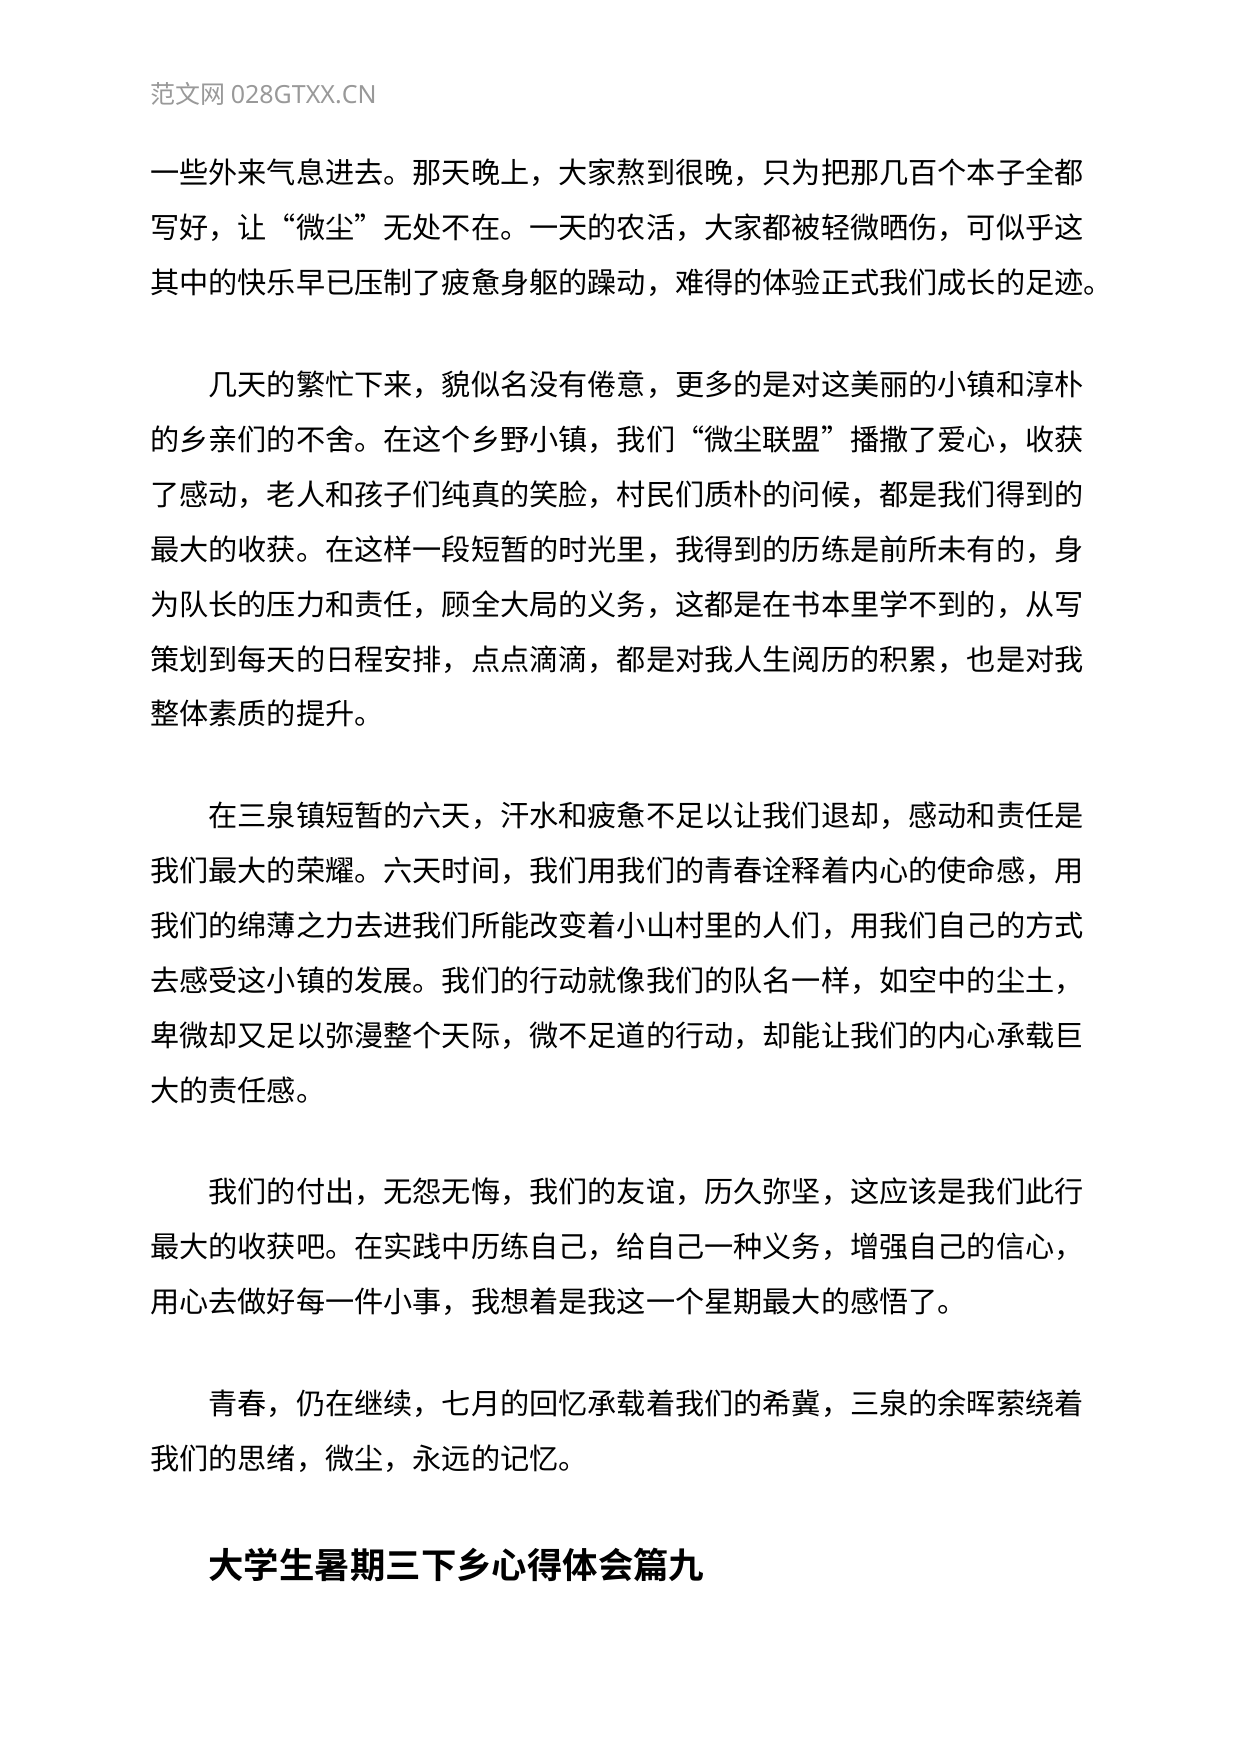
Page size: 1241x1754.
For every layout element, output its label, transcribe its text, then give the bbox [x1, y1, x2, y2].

text 几天的繁忙下来，貌似名没有倦意，更多的是对这美丽的小镇和淳朴的乡亲们的不舍。在这个乡野小镇，我们“微尘联盟”播撒了爱心，收获了感动，老人和孩子们纯真的笑脸，村民们质朴的问候，都是我们得到的最大的收获。在这样一段短暂的时光里，我得到的历练是前所未有的，身为队长的压力和责任，顾全大局的义务，这都是在书本里学不到的，从写策划到每天的日程安排，点点滴滴，都是对我人生阅历的积累，也是对我整体素质的提升。 [150, 362, 1090, 733]
text 我们的付出，无怨无悔，我们的友谊，历久弥坚，这应该是我们此行最大的收获吧。在实践中历练自己，给自己一种义务，增强自己的信心，用心去做好每一件小事，我想着是我这一个星期最大的感悟了。 [150, 1169, 1090, 1321]
text 大学生暑期三下乡心得体会篇九 [150, 1537, 1090, 1588]
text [150, 150, 1090, 302]
text 在三泉镇短暂的六天，汗水和疲惫不足以让我们退却，感动和责任是我们最大的荣耀。六天时间，我们用我们的青春诠释着内心的使命感，用我们的绵薄之力去进我们所能改变着小山村里的人们，用我们自己的方式去感受这小镇的发展。我们的行动就像我们的队名一样，如空中的尘土，卑微却又足以弥漫整个天际，微不足道的行动，却能让我们的内心承载巨大的责任感。 [150, 793, 1090, 1109]
text 青春，仍在继续，七月的回忆承载着我们的希冀，三泉的余晖萦绕着我们的思绪，微尘，永远的记忆。 [150, 1381, 1090, 1478]
